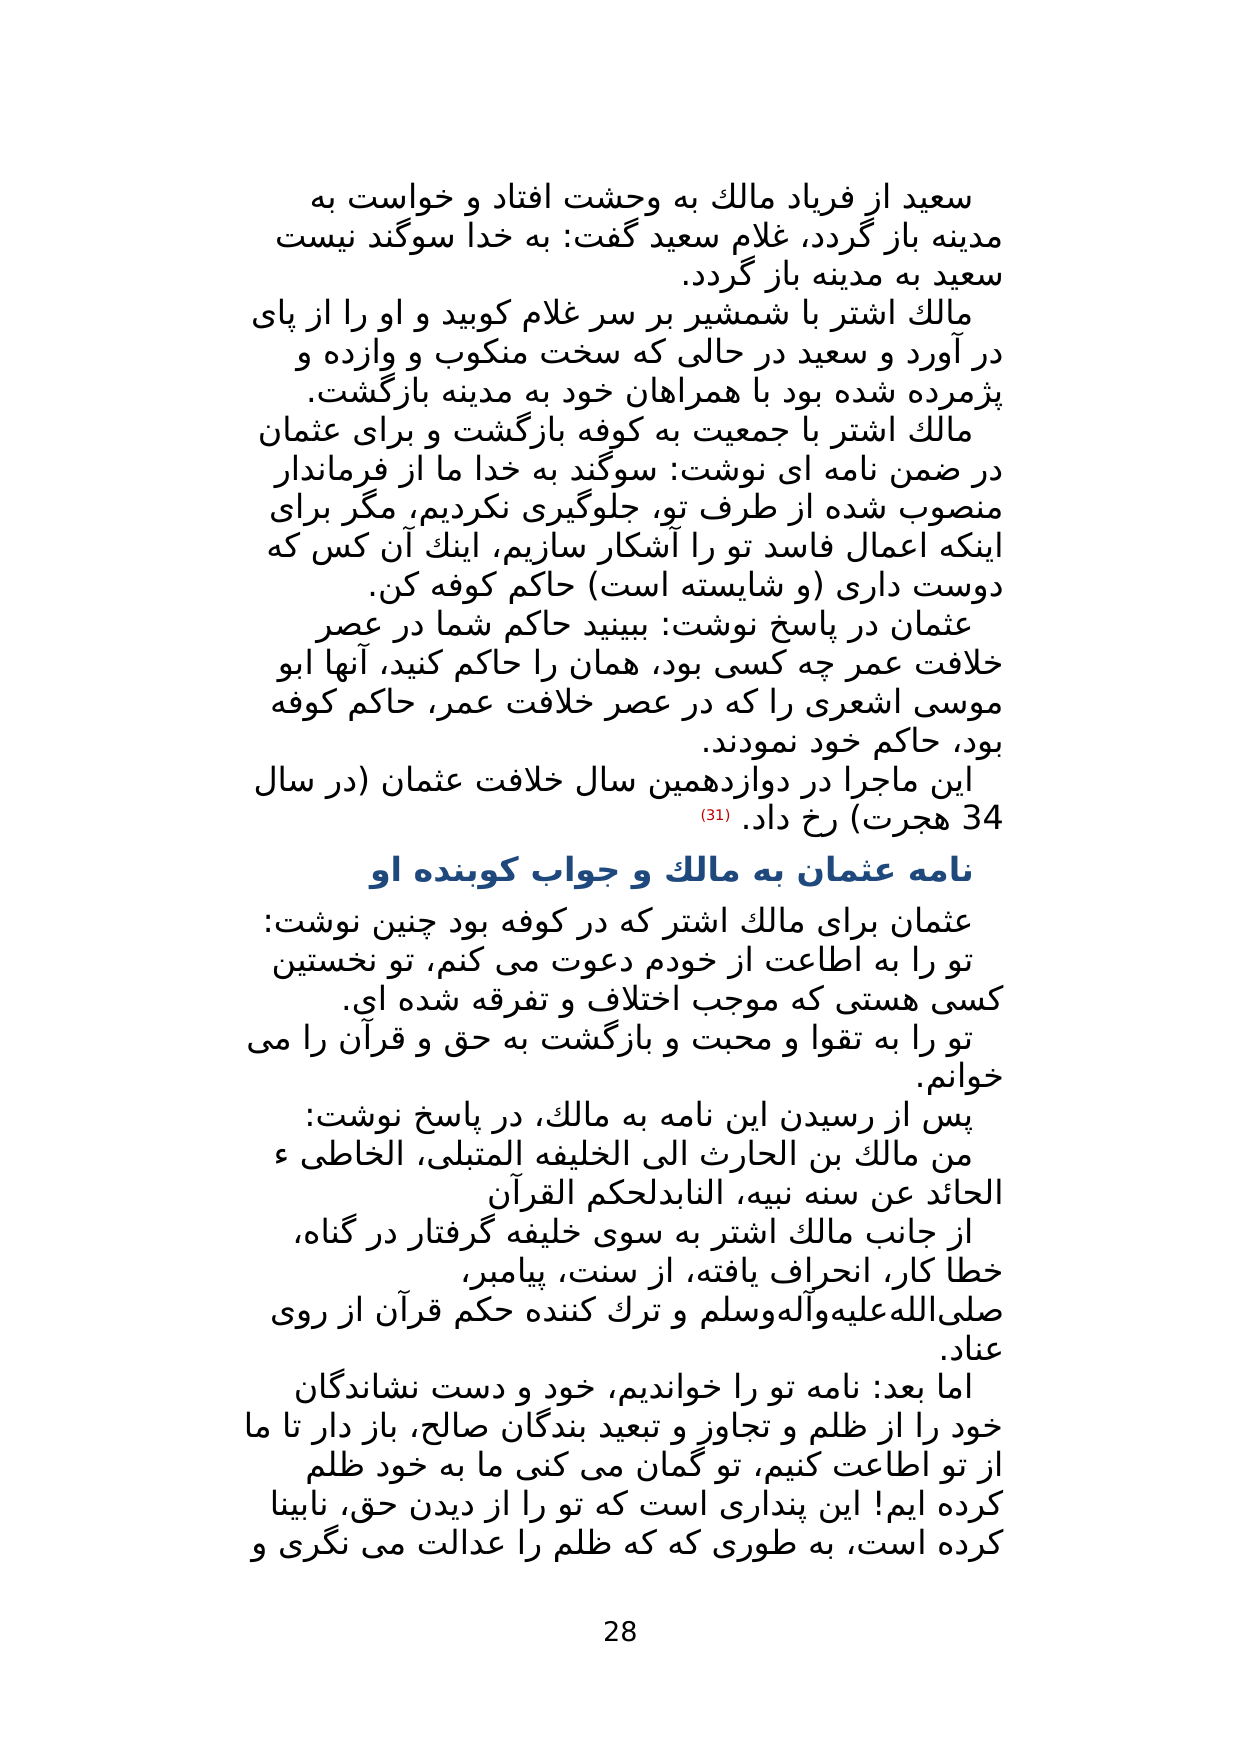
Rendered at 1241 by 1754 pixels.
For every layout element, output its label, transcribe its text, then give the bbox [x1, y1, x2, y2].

subtitle نامه عثمان به مالك و جواب كوبنده او [236, 850, 1004, 889]
text از جانب مالك اشتر به سوى خلیفه گرفتار در گناه، خطا كار، انحراف یافته، از سنت، پیامبر، صلى‌الله‌عليه‌وآله‌وسلم و ترك كننده حكم قرآن از روى عناد. [236, 1212, 1004, 1368]
text تو را به اطاعت از خودم دعوت مى كنم، تو نخستین كسى هستى كه موجب اختلاف و تفرقه شده اى. [236, 940, 1004, 1018]
text سعید از فریاد مالك به وحشت افتاد و خواست به مدینه باز گردد، غلام سعید گفت: به خدا سوگند نیست سعید به مدینه باز گردد. [236, 177, 1004, 294]
text من مالك بن الحارث الى الخلیفه المتبلى، الخاطى ء الحائد عن سنه نبیه، النابدلحكم القرآن [236, 1135, 1004, 1212]
text مالك اشتر با شمشیر بر سر غلام كوبید و او را از پاى در آورد و سعید در حالى كه سخت منكوب و وازده و پژمرده شده بود با همراهان خود به مدینه بازگشت. [236, 294, 1004, 410]
text پس از رسیدن این نامه به مالك، در پاسخ نوشت: [236, 1096, 1004, 1135]
text مالك اشتر با جمعیت به كوفه بازگشت و براى عثمان در ضمن نامه اى نوشت: سوگند به خدا ما از فرماندار منصوب شده از طرف تو، جلوگیرى نكردیم، مگر براى اینكه اعمال فاسد تو را آشكار سازیم، اینك آن كس كه دوست دارى (و شایسته است) حاكم كوفه كن. [236, 410, 1004, 604]
text عثمان در پاسخ نوشت: ببینید حاكم شما در عصر خلافت عمر چه كسى بود، همان را حاكم كنید، آنها ابو موسى اشعرى را كه در عصر خلافت عمر، حاكم كوفه بود، حاكم خود نمودند. [236, 604, 1004, 760]
text تو را به تقوا و محبت و بازگشت به حق و قرآن را مى خوانم. [236, 1018, 1004, 1096]
text عثمان براى مالك اشتر كه در كوفه بود چنین نوشت: [236, 902, 1004, 940]
text این ماجرا در دوازدهمین سال خلافت عثمان (در سال 34 هجرت) رخ داد. (31) [236, 760, 1004, 838]
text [236, 1368, 1004, 1562]
